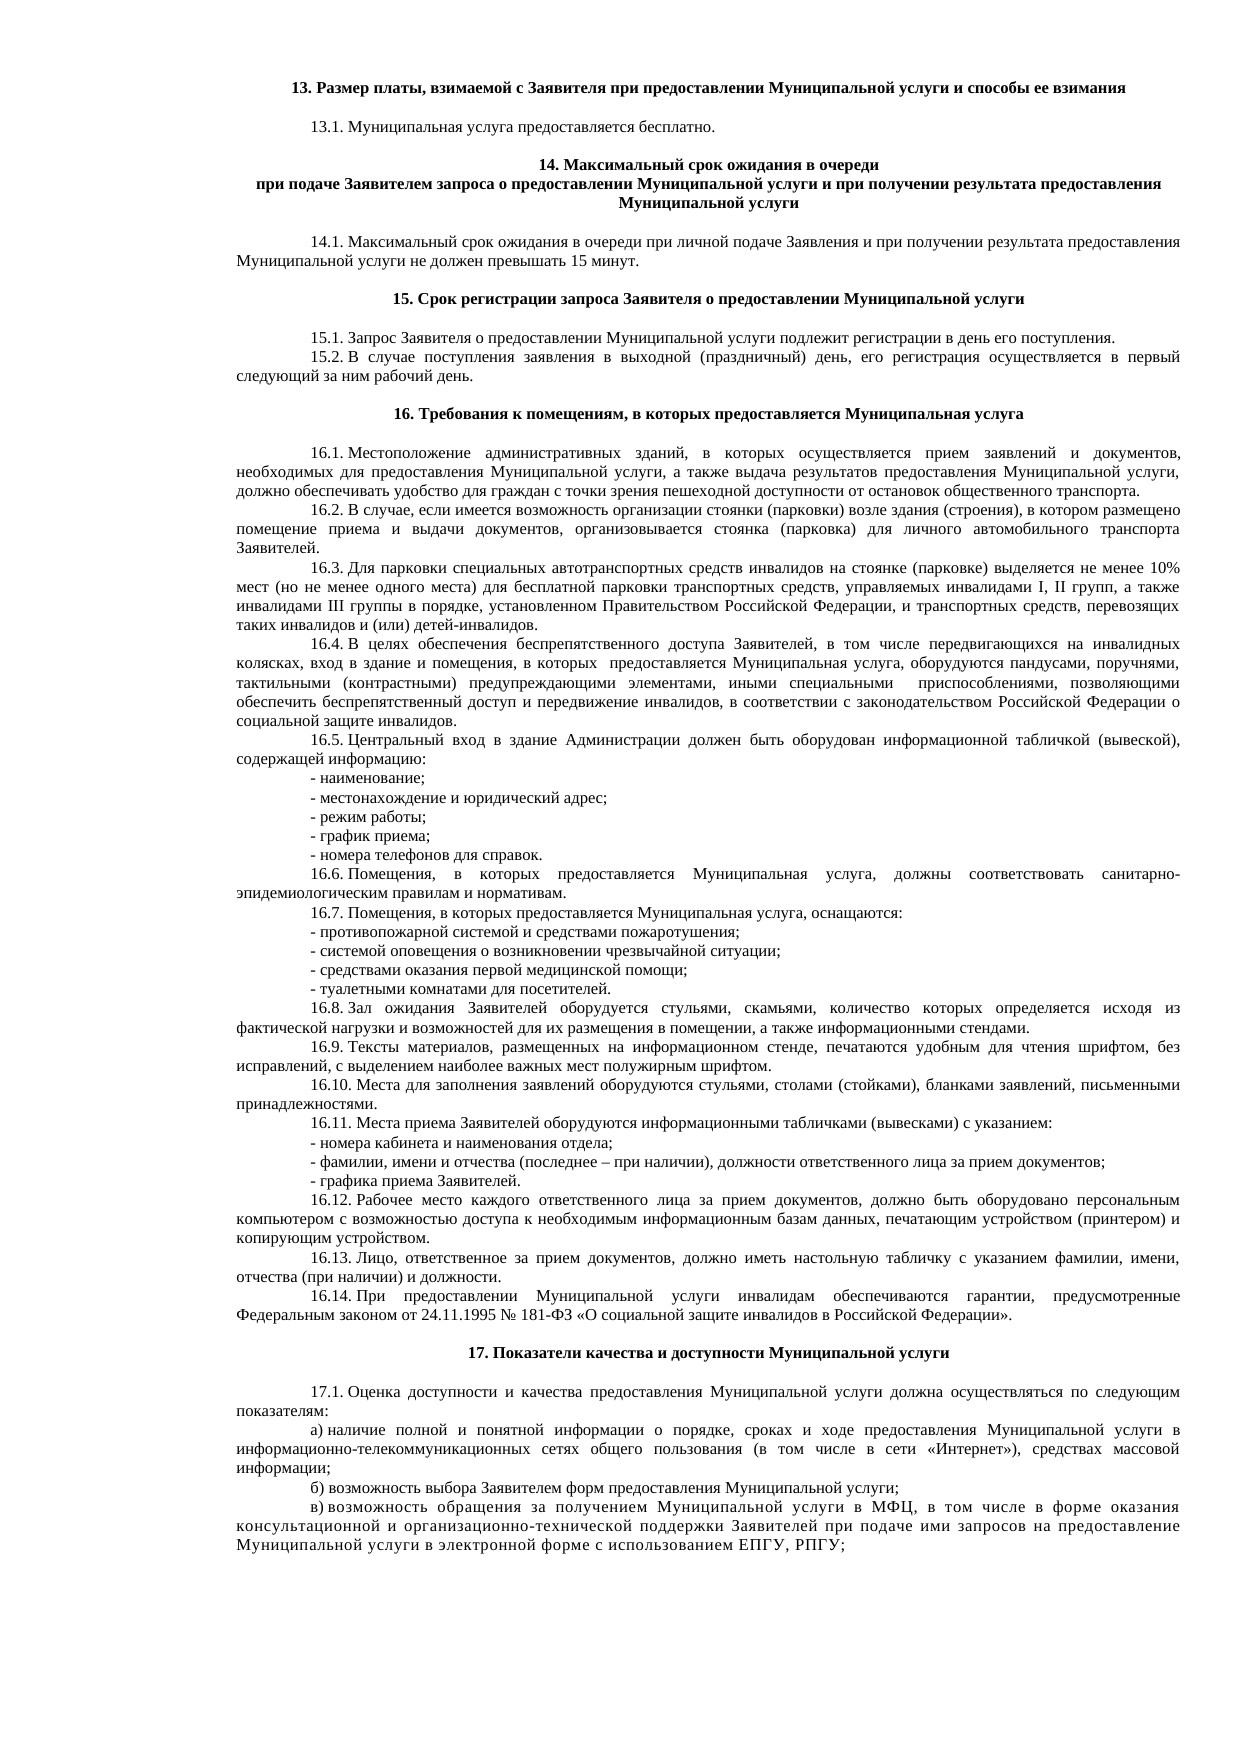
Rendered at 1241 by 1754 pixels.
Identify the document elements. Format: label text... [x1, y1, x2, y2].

text - режим работы; [236, 807, 1181, 826]
text а) наличие полной и понятной информации о порядке, сроках и ходе предоставления Муниципальной услуги в информационно-телекоммуникационных сетях общего пользования (в том числе в сети «Интернет»), средствах массовой информации; [236, 1420, 1181, 1477]
text 16.13. Лицо, ответственное за прием документов, должно иметь настольную табличку с указанием фамилии, имени, отчества (при наличии) и должности. [236, 1247, 1181, 1286]
text 15.2. В случае поступления заявления в выходной (праздничный) день, его регистрация осуществляется в первый следующий за ним рабочий день. [236, 347, 1181, 385]
text - номера кабинета и наименования отдела; [236, 1132, 1181, 1152]
text 16.10. Места для заполнения заявлений оборудуются стульями, столами (стойками), бланками заявлений, письменными принадлежностями. [236, 1075, 1181, 1113]
text 17.1. Оценка доступности и качества предоставления Муниципальной услуги должна осуществляться по следующим показателям: [236, 1382, 1181, 1420]
text 16.4. В целях обеспечения беспрепятственного доступа Заявителей, в том числе передвигающихся на инвалидных колясках, вход в здание и помещения, в которых предоставляется Муниципальная услуга, оборудуются пандусами, поручнями, тактильными (контрастными) предупреждающими элементами, иными специальными приспособлениями, позволяющими обеспечить беспрепятственный доступ и передвижение инвалидов, в соответствии с законодательством Российской Федерации о социальной защите инвалидов. [236, 634, 1181, 730]
text 16.7. Помещения, в которых предоставляется Муниципальная услуга, оснащаются: [236, 902, 1181, 922]
text 16.8. Зал ожидания Заявителей оборудуется стульями, скамьями, количество которых определяется исходя из фактической нагрузки и возможностей для их размещения в помещении, а также информационными стендами. [236, 998, 1181, 1037]
text 16.12. Рабочее место каждого ответственного лица за прием документов, должно быть оборудовано персональным компьютером с возможностью доступа к необходимым информационным базам данных, печатающим устройством (принтером) и копирующим устройством. [236, 1190, 1181, 1247]
text 13.1. Муниципальная услуга предоставляется бесплатно. [236, 117, 1181, 136]
text 16.6. Помещения, в которых предоставляется Муниципальная услуга, должны соответствовать санитарно-эпидемиологическим правилам и нормативам. [236, 864, 1181, 902]
text 16.1. Местоположение административных зданий, в которых осуществляется прием заявлений и документов, необходимых для предоставления Муниципальной услуги, а также выдача результатов предоставления Муниципальной услуги, должно обеспечивать удобство для граждан с точки зрения пешеходной доступности от остановок общественного транспорта. [236, 442, 1181, 500]
text 13. Размер платы, взимаемой с Заявителя при предоставлении Муниципальной услуги и способы ее взимания [236, 78, 1181, 97]
text 14. Максимальный срок ожидания в очереди [236, 155, 1181, 174]
text - график приема; [236, 826, 1181, 845]
text 16.5. Центральный вход в здание Администрации должен быть оборудован информационной табличкой (вывеской), содержащей информацию: [236, 730, 1181, 768]
text 17. Показатели качества и доступности Муниципальной услуги [236, 1343, 1181, 1362]
text - местонахождение и юридический адрес; [236, 787, 1181, 807]
text - фамилии, имени и отчества (последнее – при наличии), должности ответственного лица за прием документов; [236, 1152, 1181, 1171]
text 15.1. Запрос Заявителя о предоставлении Муниципальной услуги подлежит регистрации в день его поступления. [236, 327, 1181, 347]
text б) возможность выбора Заявителем форм предоставления Муниципальной услуги; [236, 1477, 1181, 1497]
text 15. Срок регистрации запроса Заявителя о предоставлении Муниципальной услуги [236, 289, 1181, 308]
text 16.3. Для парковки специальных автотранспортных средств инвалидов на стоянке (парковке) выделяется не менее 10% мест (но не менее одного места) для бесплатной парковки транспортных средств, управляемых инвалидами I, II групп, а также инвалидами III группы в порядке, установленном Правительством Российской Федерации, и транспортных средств, перевозящих таких инвалидов и (или) детей-инвалидов. [236, 557, 1181, 634]
text - графика приема Заявителей. [236, 1171, 1181, 1190]
text при подаче Заявителем запроса о предоставлении Муниципальной услуги и при получении результата предоставления Муниципальной услуги [236, 174, 1181, 212]
text 16.9. Тексты материалов, размещенных на информационном стенде, печатаются удобным для чтения шрифтом, без исправлений, с выделением наиболее важных мест полужирным шрифтом. [236, 1037, 1181, 1075]
text - туалетными комнатами для посетителей. [236, 979, 1181, 998]
text 16.14. При предоставлении Муниципальной услуги инвалидам обеспечиваются гарантии, предусмотренные Федеральным законом от 24.11.1995 № 181-ФЗ «О социальной защите инвалидов в Российской Федерации». [236, 1286, 1181, 1324]
text - номера телефонов для справок. [236, 845, 1181, 864]
text - противопожарной системой и средствами пожаротушения; [236, 922, 1181, 941]
text - средствами оказания первой медицинской помощи; [236, 960, 1181, 979]
text в) возможность обращения за получением Муниципальной услуги в МФЦ, в том числе в форме оказания консультационной и организационно-технической поддержки Заявителей при подаче ими запросов на предоставление Муниципальной услуги в электронной форме с использованием ЕПГУ, РПГУ; [236, 1497, 1181, 1554]
text - наименование; [236, 768, 1181, 787]
text - системой оповещения о возникновении чрезвычайной ситуации; [236, 941, 1181, 960]
text 16.11. Места приема Заявителей оборудуются информационными табличками (вывесками) с указанием: [236, 1113, 1181, 1132]
text 16. Требования к помещениям, в которых предоставляется Муниципальная услуга [236, 404, 1181, 423]
text 14.1. Максимальный срок ожидания в очереди при личной подаче Заявления и при получении результата предоставления Муниципальной услуги не должен превышать 15 минут. [236, 232, 1181, 270]
text 16.2. В случае, если имеется возможность организации стоянки (парковки) возле здания (строения), в котором размещено помещение приема и выдачи документов, организовывается стоянка (парковка) для личного автомобильного транспорта Заявителей. [236, 500, 1181, 557]
